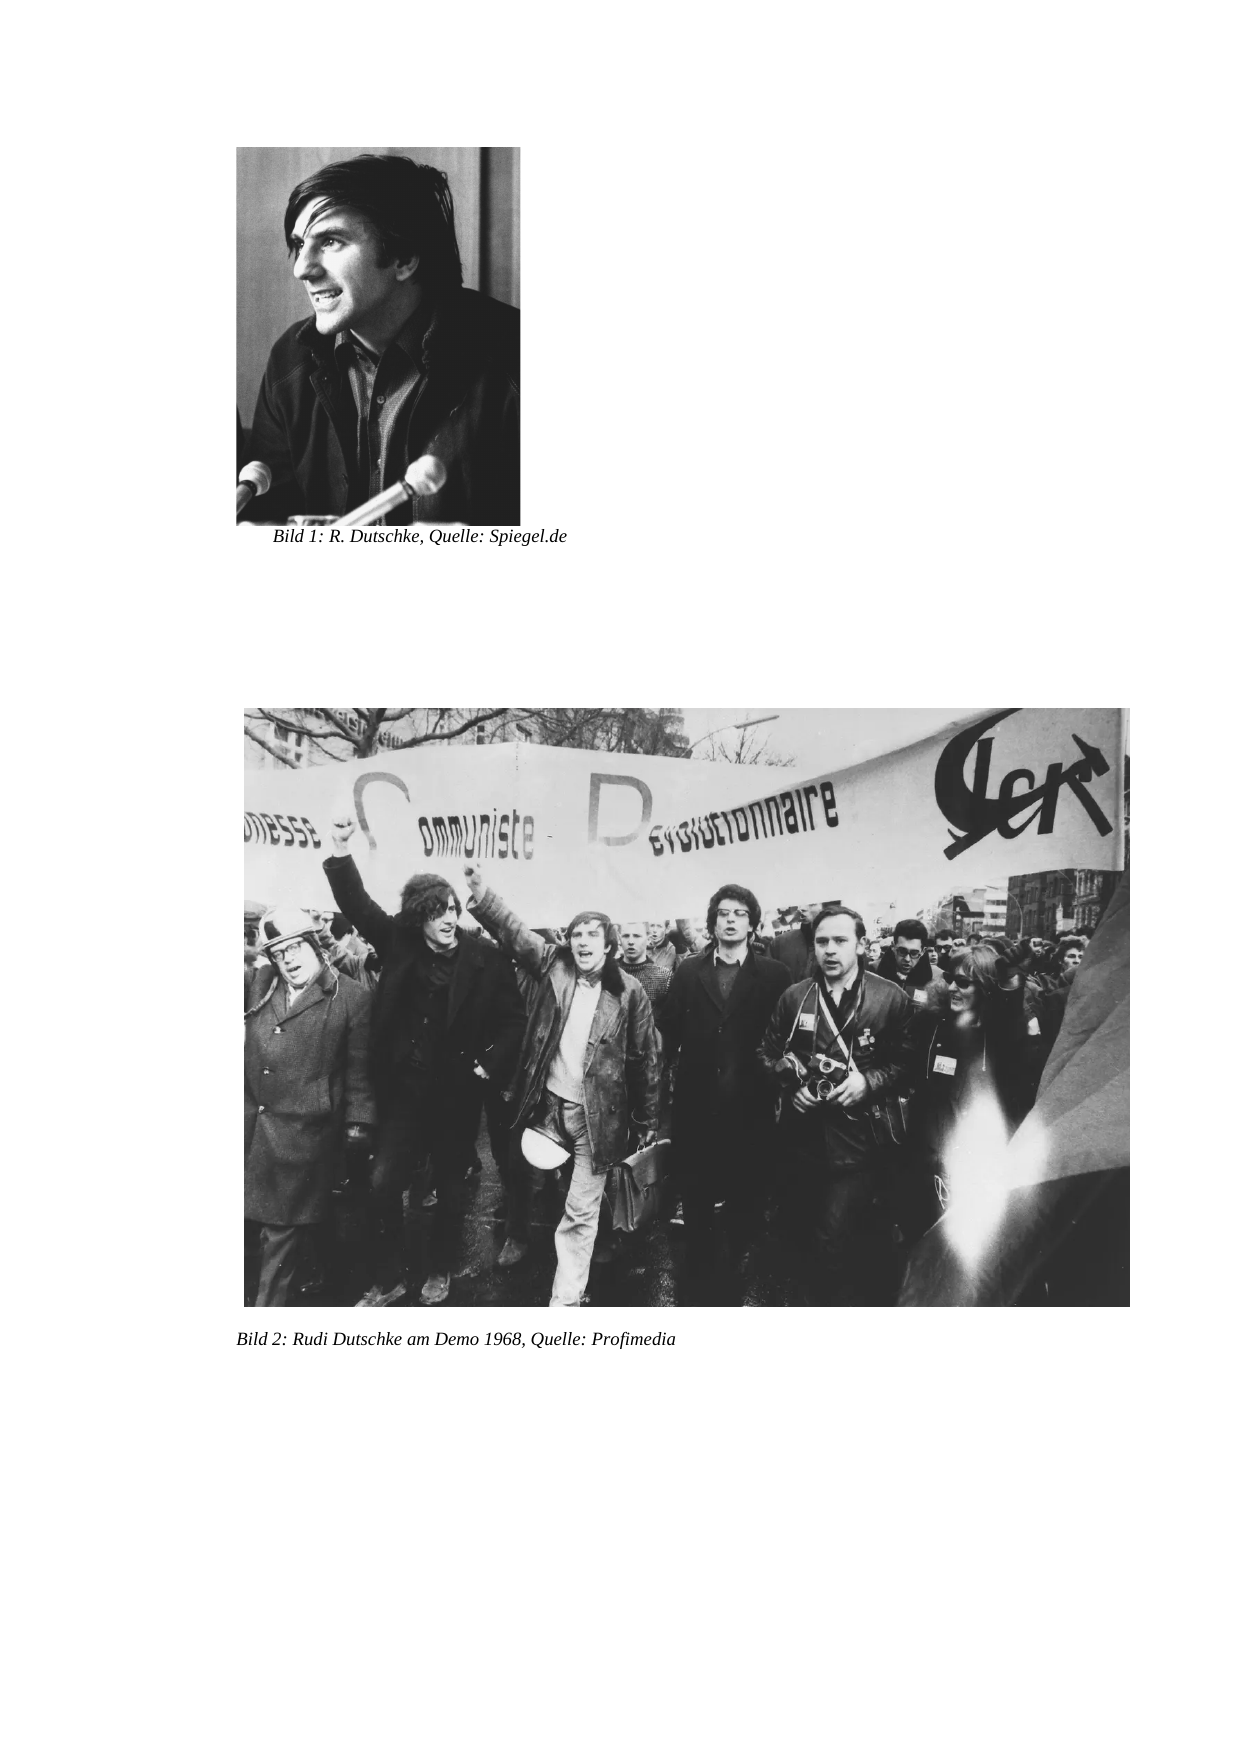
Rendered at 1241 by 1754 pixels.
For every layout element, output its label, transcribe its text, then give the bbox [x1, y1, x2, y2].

picture [236, 147, 521, 526]
picture [244, 708, 1130, 1307]
text Bild 2: Rudi Dutschke am Demo 1968, Quelle: Profimedia [236, 1328, 1122, 1350]
text Bild 1: R. Dutschke, Quelle: Spiegel.de [273, 525, 1122, 547]
